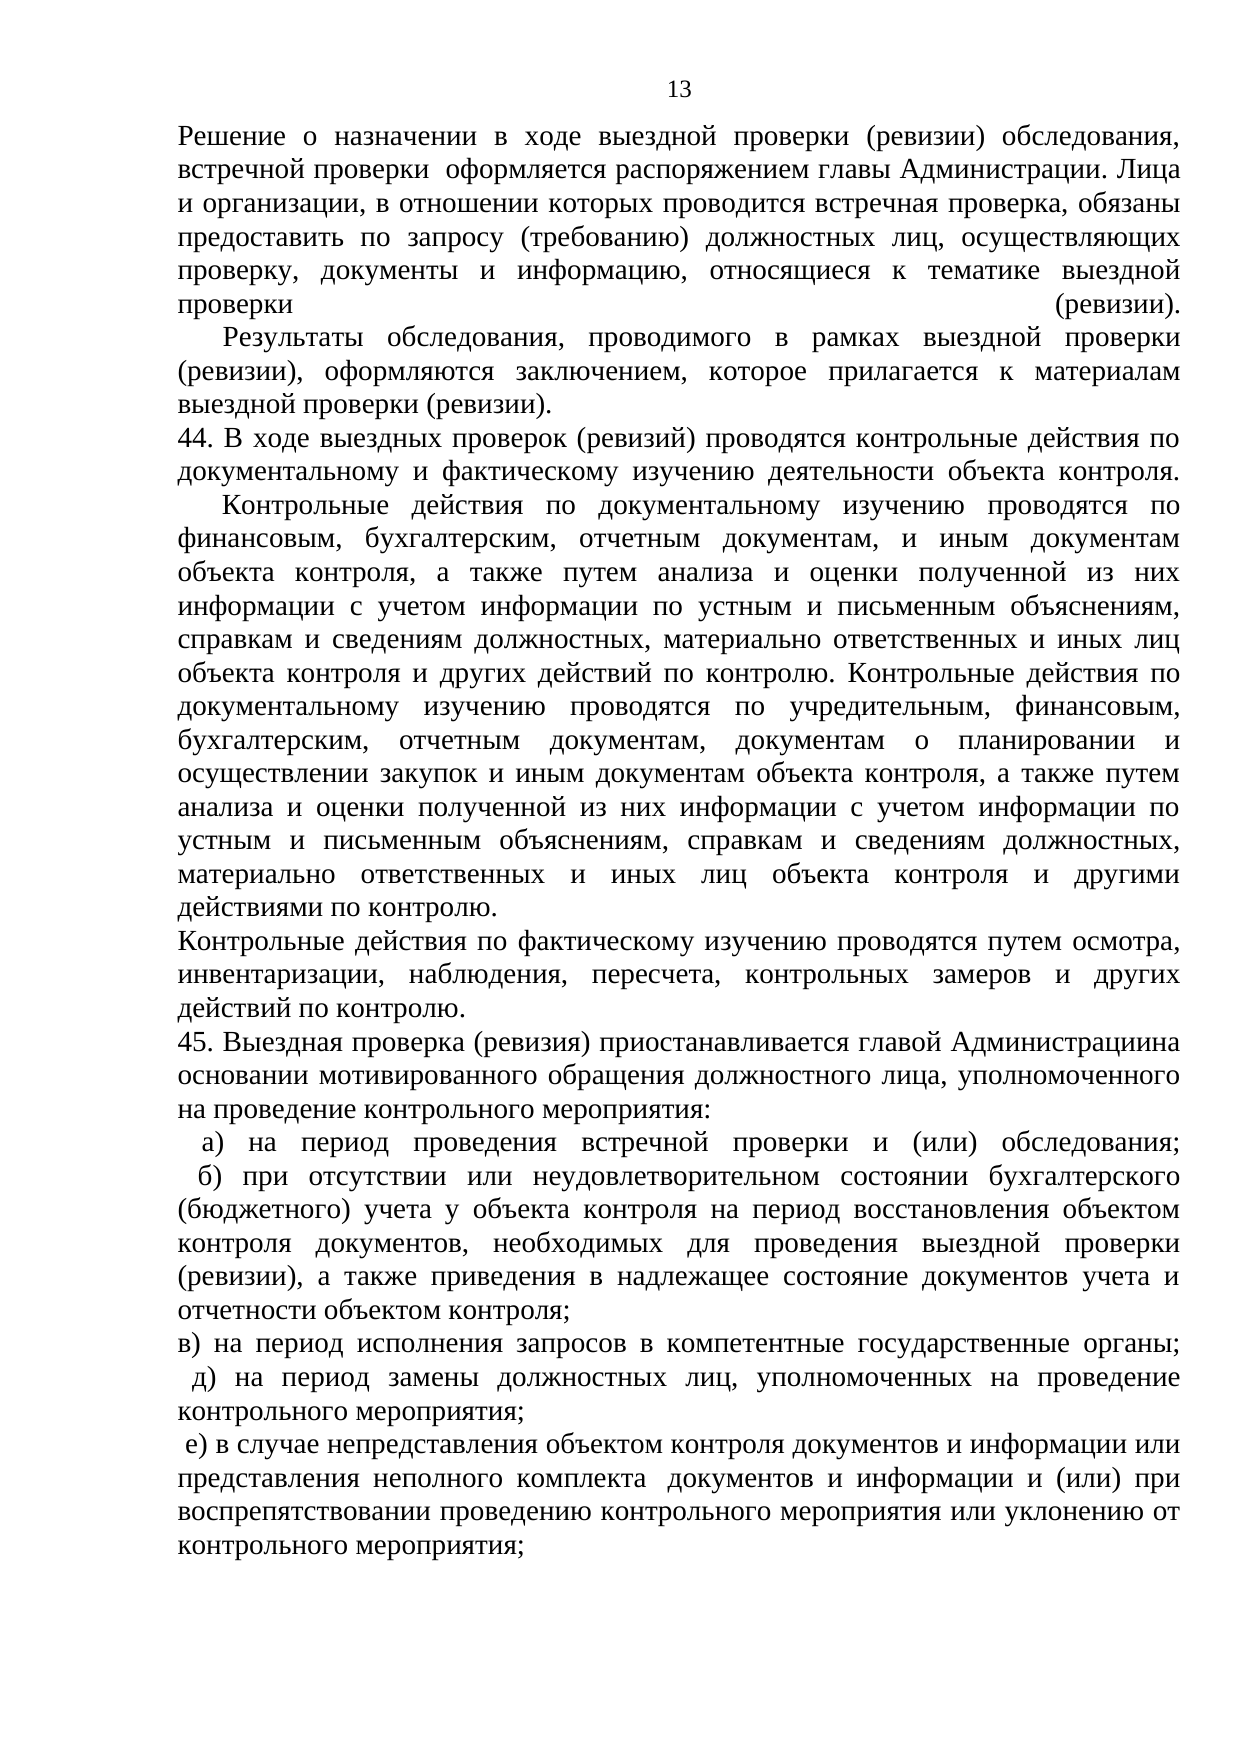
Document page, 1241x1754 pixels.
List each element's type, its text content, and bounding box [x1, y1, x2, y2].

subtitle в) на период исполнения запросов в компетентные государственные органы; д) на период замены должностных лиц, уполномоченных на проведение контрольного мероприятия; [177, 1326, 1181, 1426]
subtitle Контрольные действия по фактическому изучению проводятся путем осмотра, инвентаризации, наблюдения, пересчета, контрольных замеров и других действий по контролю. [177, 923, 1181, 1024]
subtitle 45. Выездная проверка (ревизия) приостанавливается главой Администрациина основании мотивированного обращения должностного лица, уполномоченного на проведение контрольного мероприятия: [177, 1024, 1181, 1124]
subtitle е) в случае непредставления объектом контроля документов и информации или представления неполного комплекта документов и информации и (или) при воспрепятствовании проведению контрольного мероприятия или уклонению от контрольного мероприятия; [177, 1426, 1181, 1560]
subtitle 44. В ходе выездных проверок (ревизий) проводятся контрольные действия по документальному и фактическому изучению деятельности объекта контроля. Контрольные действия по документальному изучению проводятся по финансовым, бухгалтерским, отчетным документам, и иным документам объекта контроля, а также путем анализа и оценки полученной из них информации с учетом информации по устным и письменным объяснениям, справкам и сведениям должностных, материально ответственных и иных лиц объекта контроля и других действий по контролю. Контрольные действия по документальному изучению проводятся по учредительным, финансовым, бухгалтерским, отчетным документам, документам о планировании и осуществлении закупок и иным документам объекта контроля, а также путем анализа и оценки полученной из них информации с учетом информации по устным и письменным объяснениям, справкам и сведениям должностных, материально ответственных и иных лиц объекта контроля и другими действиями по контролю. [177, 420, 1181, 923]
subtitle Решение о назначении в ходе выездной проверки (ревизии) обследования, встречной проверки оформляется распоряжением главы Администрации. Лица и организации, в отношении которых проводится встречная проверка, обязаны предоставить по запросу (требованию) должностных лиц, осуществляющих проверку, документы и информацию, относящиеся к тематике выездной проверки (ревизии). Результаты обследования, проводимого в рамках выездной проверки (ревизии), оформляются заключением, которое прилагается к материалам выездной проверки (ревизии). [177, 118, 1181, 420]
subtitle а) на период проведения встречной проверки и (или) обследования; б) при отсутствии или неудовлетворительном состоянии бухгалтерского (бюджетного) учета у объекта контроля на период восстановления объектом контроля документов, необходимых для проведения выездной проверки (ревизии), а также приведения в надлежащее состояние документов учета и отчетности объектом контроля; [177, 1124, 1181, 1326]
